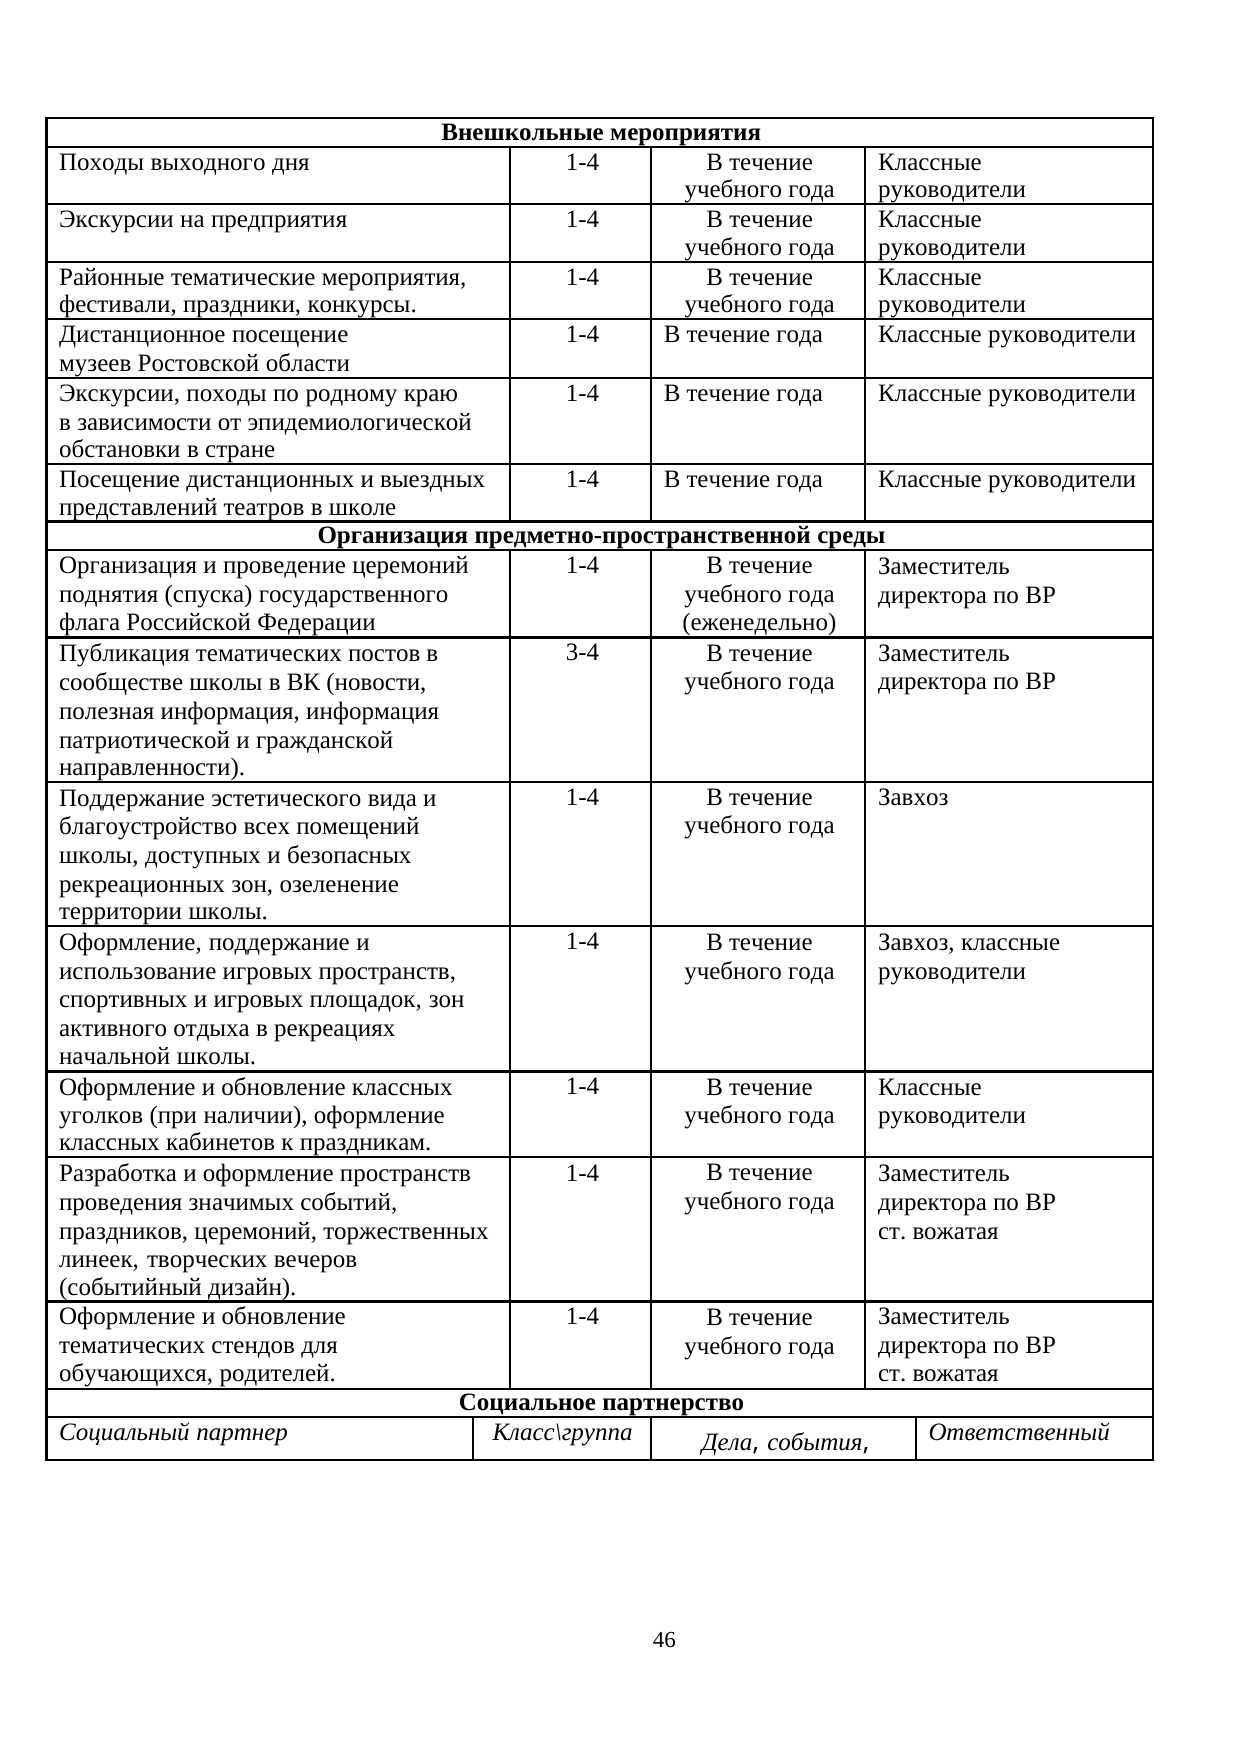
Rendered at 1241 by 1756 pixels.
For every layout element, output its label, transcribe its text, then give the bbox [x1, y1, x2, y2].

table_cell Классные руководители [866, 379, 1152, 463]
table_cell Оформление и обновление классных уголков (при наличии), оформление классных кабинетов к праздникам. [48, 1073, 509, 1156]
table_cell 1-4 [511, 551, 650, 636]
table_cell 1-4 [511, 927, 650, 1070]
table_cell Заместитель директора по ВР [866, 551, 1152, 636]
table_cell Организация предметно-пространственной среды [48, 523, 1152, 549]
table_cell Районные тематические мероприятия, фестивали, праздники, конкурсы. [48, 263, 509, 318]
table_cell В течение года [652, 465, 864, 520]
table_cell Ответственный [917, 1418, 1152, 1459]
table_cell Поддержание эстетического вида и благоустройство всех помещений школы, доступных и безопасных рекреационных зон, озеленение территории школы. [48, 783, 509, 925]
table_cell В течение учебного года [652, 1303, 864, 1387]
table_cell 1-4 [511, 263, 650, 318]
table_cell Классные руководители [866, 320, 1152, 377]
table_cell Организация и проведение церемоний поднятия (спуска) государственного флага Российской Федерации [48, 551, 509, 636]
table_cell Социальное партнерство [48, 1390, 1152, 1416]
table_cell 1-4 [511, 205, 650, 261]
table_cell 1-4 [511, 1303, 650, 1387]
table_cell Разработка и оформление пространств проведения значимых событий, праздников, церемоний, торжественных линеек, творческих вечеров (событийный дизайн). [48, 1158, 509, 1300]
table_cell Посещение дистанционных и выездных представлений театров в школе [48, 465, 509, 520]
table_cell В течение учебного года [652, 783, 864, 925]
table_cell Завхоз [866, 783, 1152, 925]
table_cell Классные руководители [866, 465, 1152, 520]
table_cell Социальный партнер [48, 1418, 472, 1459]
table_cell 1-4 [511, 320, 650, 377]
table_cell В течение года [652, 379, 864, 463]
table_cell Классные руководители [866, 1073, 1152, 1156]
table_cell Публикация тематических постов в сообществе школы в ВК (новости, полезная информация, информация патриотической и гражданской направленности). [48, 639, 509, 781]
table_cell Дистанционное посещение музеев Ростовской области [48, 320, 509, 377]
table_cell Походы выходного дня [48, 148, 509, 203]
table_cell Заместитель директора по ВР ст. вожатая [866, 1158, 1152, 1300]
table_cell В течение учебного года [652, 639, 864, 781]
table_cell В течение учебного года [652, 263, 864, 318]
table_cell В течение учебного года [652, 205, 864, 261]
table_cell 1-4 [511, 783, 650, 925]
table_cell Класс\группа [474, 1418, 650, 1459]
table_cell Дела, события, [652, 1418, 915, 1459]
table_cell Завхоз, классные руководители [866, 927, 1152, 1070]
table_cell Классные руководители [866, 148, 1152, 203]
table_cell 1-4 [511, 1073, 650, 1156]
table_cell Заместитель директора по ВР [866, 639, 1152, 781]
table_cell Оформление, поддержание и использование игровых пространств, спортивных и игровых площадок, зон активного отдыха в рекреациях начальной школы. [48, 927, 509, 1070]
table_header Внешкольные мероприятия [48, 119, 1152, 146]
table_cell Экскурсии на предприятия [48, 205, 509, 261]
table_cell В течение учебного года (еженедельно) [652, 551, 864, 636]
table_cell В течение учебного года [652, 927, 864, 1070]
table_cell В течение учебного года [652, 1073, 864, 1156]
table_cell Оформление и обновление тематических стендов для обучающихся, родителей. [48, 1303, 509, 1387]
table_cell В течение учебного года [652, 1158, 864, 1300]
table_cell 3-4 [511, 639, 650, 781]
table_cell 1-4 [511, 379, 650, 463]
table_cell 1-4 [511, 148, 650, 203]
table_cell В течение учебного года [652, 148, 864, 203]
table_cell Классные руководители [866, 263, 1152, 318]
table_cell Экскурсии, походы по родному краю в зависимости от эпидемиологической обстановки в стране [48, 379, 509, 463]
table_cell В течение года [652, 320, 864, 377]
table_cell 1-4 [511, 465, 650, 520]
table_cell 1-4 [511, 1158, 650, 1300]
table_cell Заместитель директора по ВР ст. вожатая [866, 1303, 1152, 1387]
table_cell Классные руководители [866, 205, 1152, 261]
